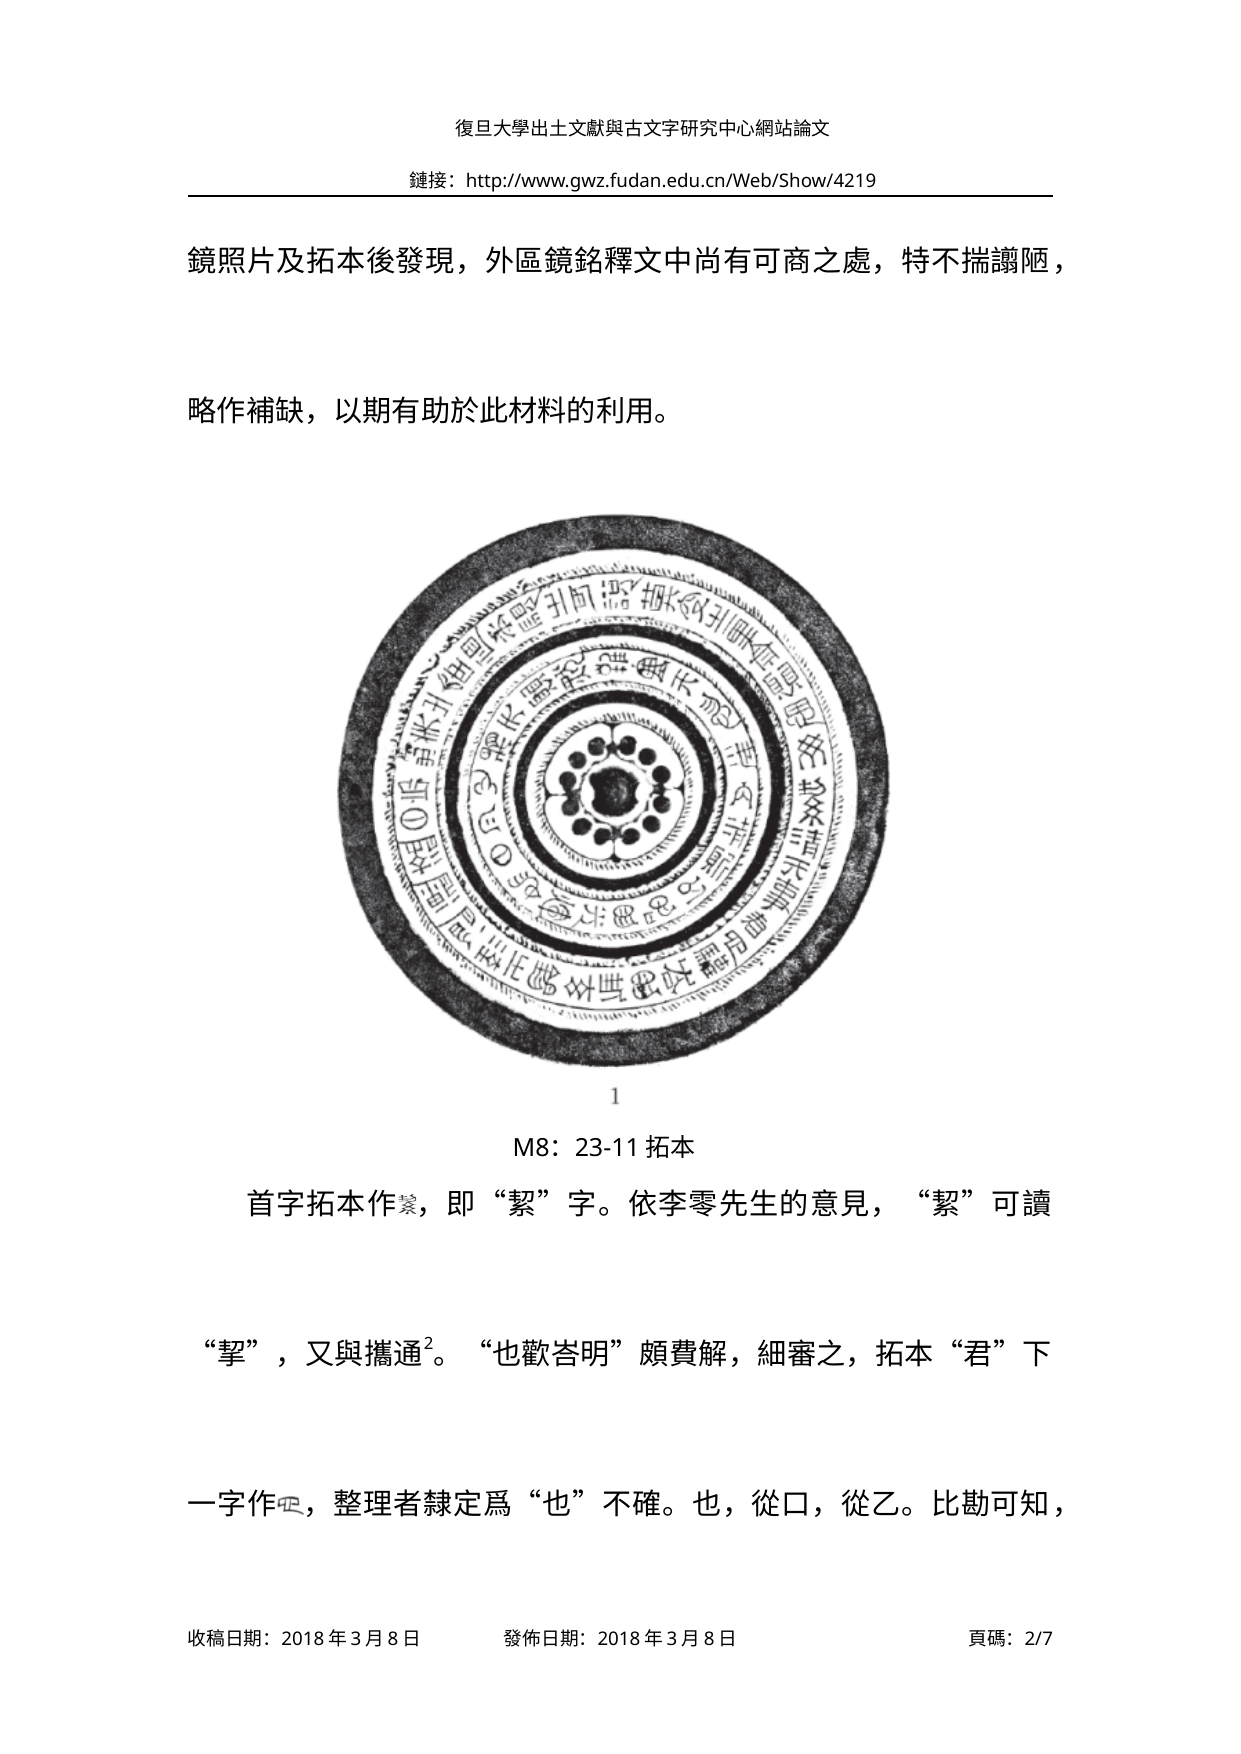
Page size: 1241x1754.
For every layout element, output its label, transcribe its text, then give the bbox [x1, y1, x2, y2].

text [187, 1164, 1053, 1539]
picture [299, 488, 941, 1107]
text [187, 222, 1053, 447]
picture [277, 1496, 304, 1515]
text M8：23-11拓本 [187, 1126, 1053, 1164]
picture [397, 1194, 417, 1215]
